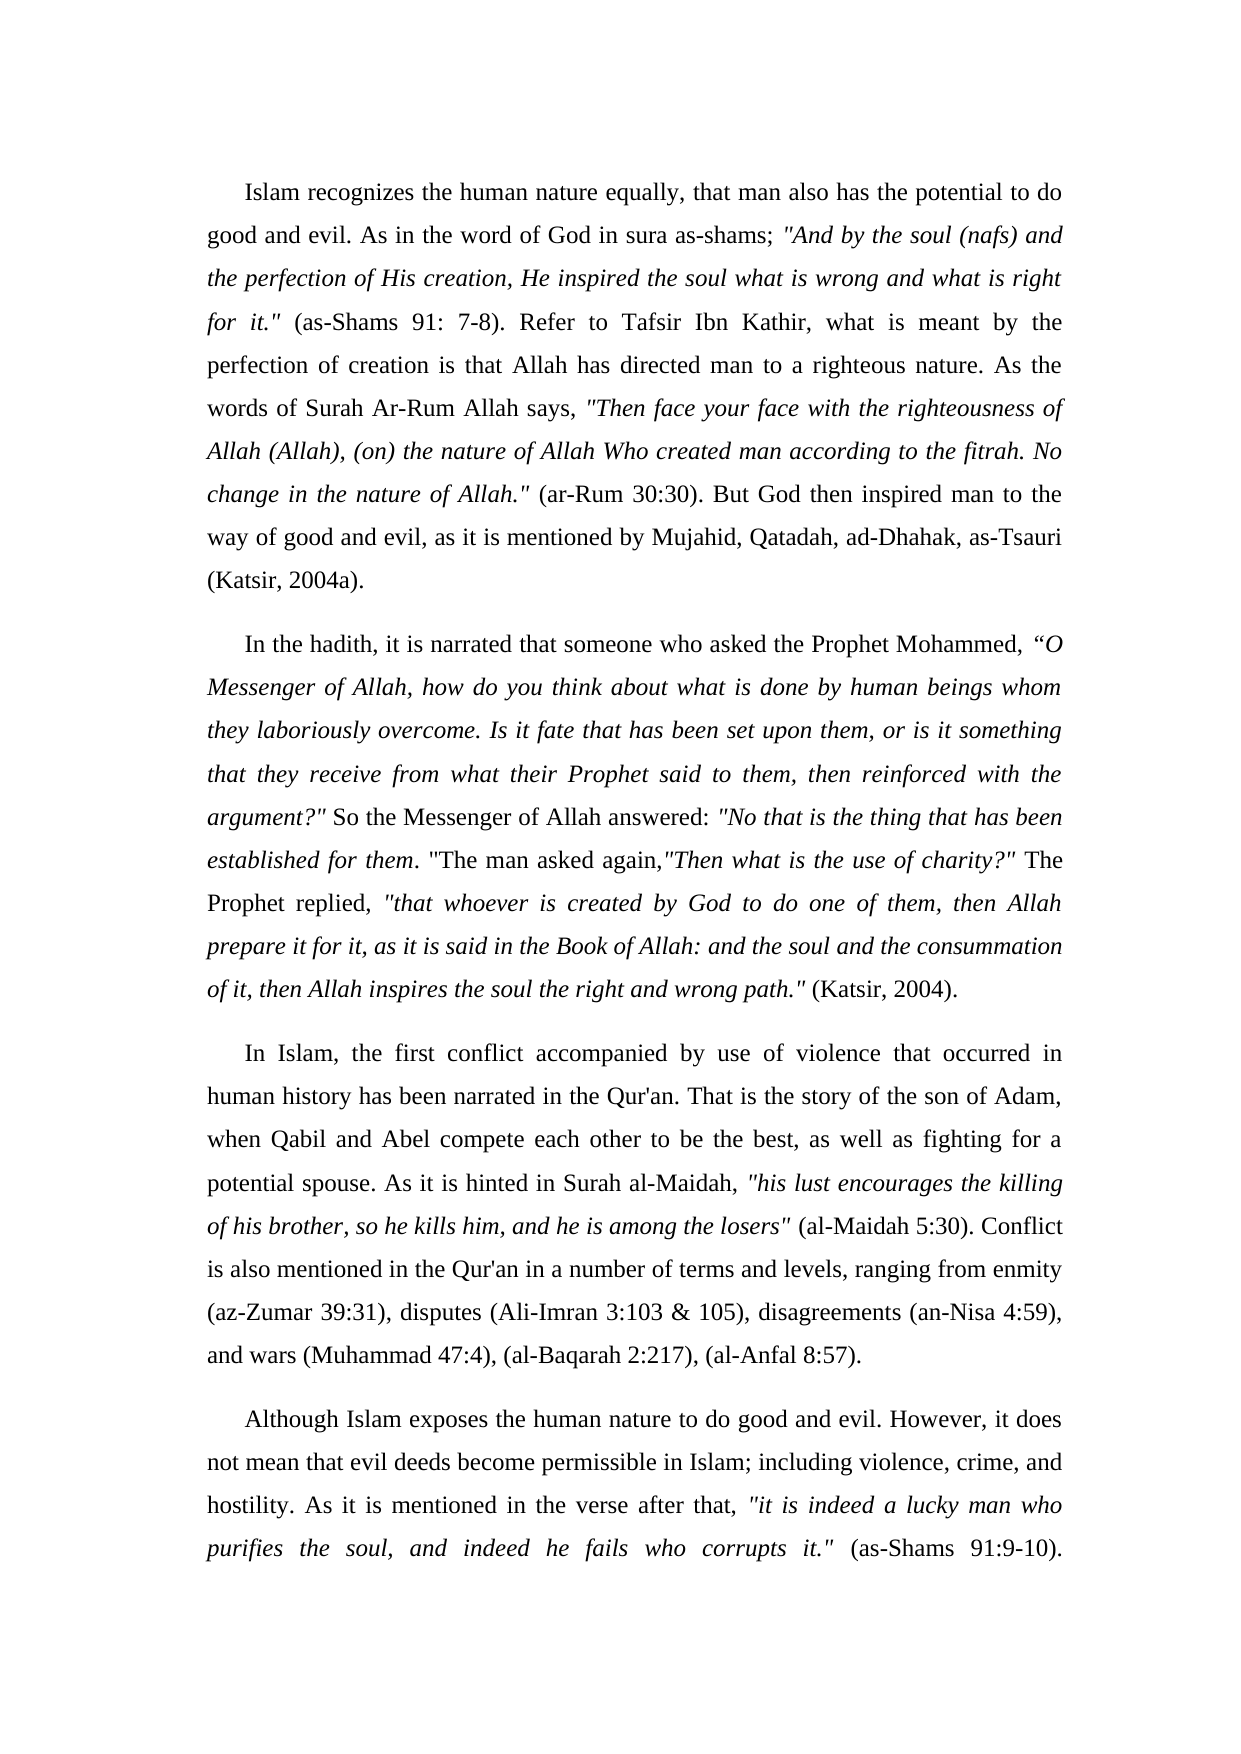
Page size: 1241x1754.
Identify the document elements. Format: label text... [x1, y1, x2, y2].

text Islam recognizes the human nature equally, that man also has the potential to do good and evil. As in the word of God in sura as-shams; "And by the soul (nafs) and the perfection of His creation, He inspired the soul what is wrong and what is right for it." (as-Shams 91: 7-8). Refer to Tafsir Ibn Kathir, what is meant by the perfection of creation is that Allah has directed man to a righteous nature. As the words of Surah Ar-Rum Allah says, "Then face your face with the righteousness of Allah (Allah), (on) the nature of Allah Who created man according to the fitrah. No change in the nature of Allah." (ar-Rum 30:30). But God then inspired man to the way of good and evil, as it is mentioned by Mujahid, Qatadah, ad-Dhahak, as-Tsauri (Katsir, 2004a). [207, 177, 1063, 594]
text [207, 1404, 1063, 1562]
text In the hadith, it is narrated that someone who asked the Prophet Mohammed, “O Messenger of Allah, how do you think about what is done by human beings whom they laboriously overcome. Is it fate that has been set upon them, or is it something that they receive from what their Prophet said to them, then reinforced with the argument?" So the Messenger of Allah answered: "No that is the thing that has been established for them. "The man asked again,"Then what is the use of charity?" The Prophet replied, "that whoever is created by God to do one of them, then Allah prepare it for it, as it is said in the Book of Allah: and the soul and the consummation of it, then Allah inspires the soul the right and wrong path." (Katsir, 2004). [207, 629, 1063, 1003]
text In Islam, the first conflict accompanied by use of violence that occurred in human history has been narrated in the Qur'an. That is the story of the son of Adam, when Qabil and Abel compete each other to be the best, as well as fighting for a potential spouse. As it is hinted in Surah al-Maidah, "his lust encourages the killing of his brother, so he kills him, and he is among the losers" (al-Maidah 5:30). Conflict is also mentioned in the Qur'an in a number of terms and levels, ranging from enmity (az-Zumar 39:31), disputes (Ali-Imran 3:103 & 105), disagreements (an-Nisa 4:59), and wars (Muhammad 47:4), (al-Baqarah 2:217), (al-Anfal 8:57). [207, 1038, 1063, 1369]
